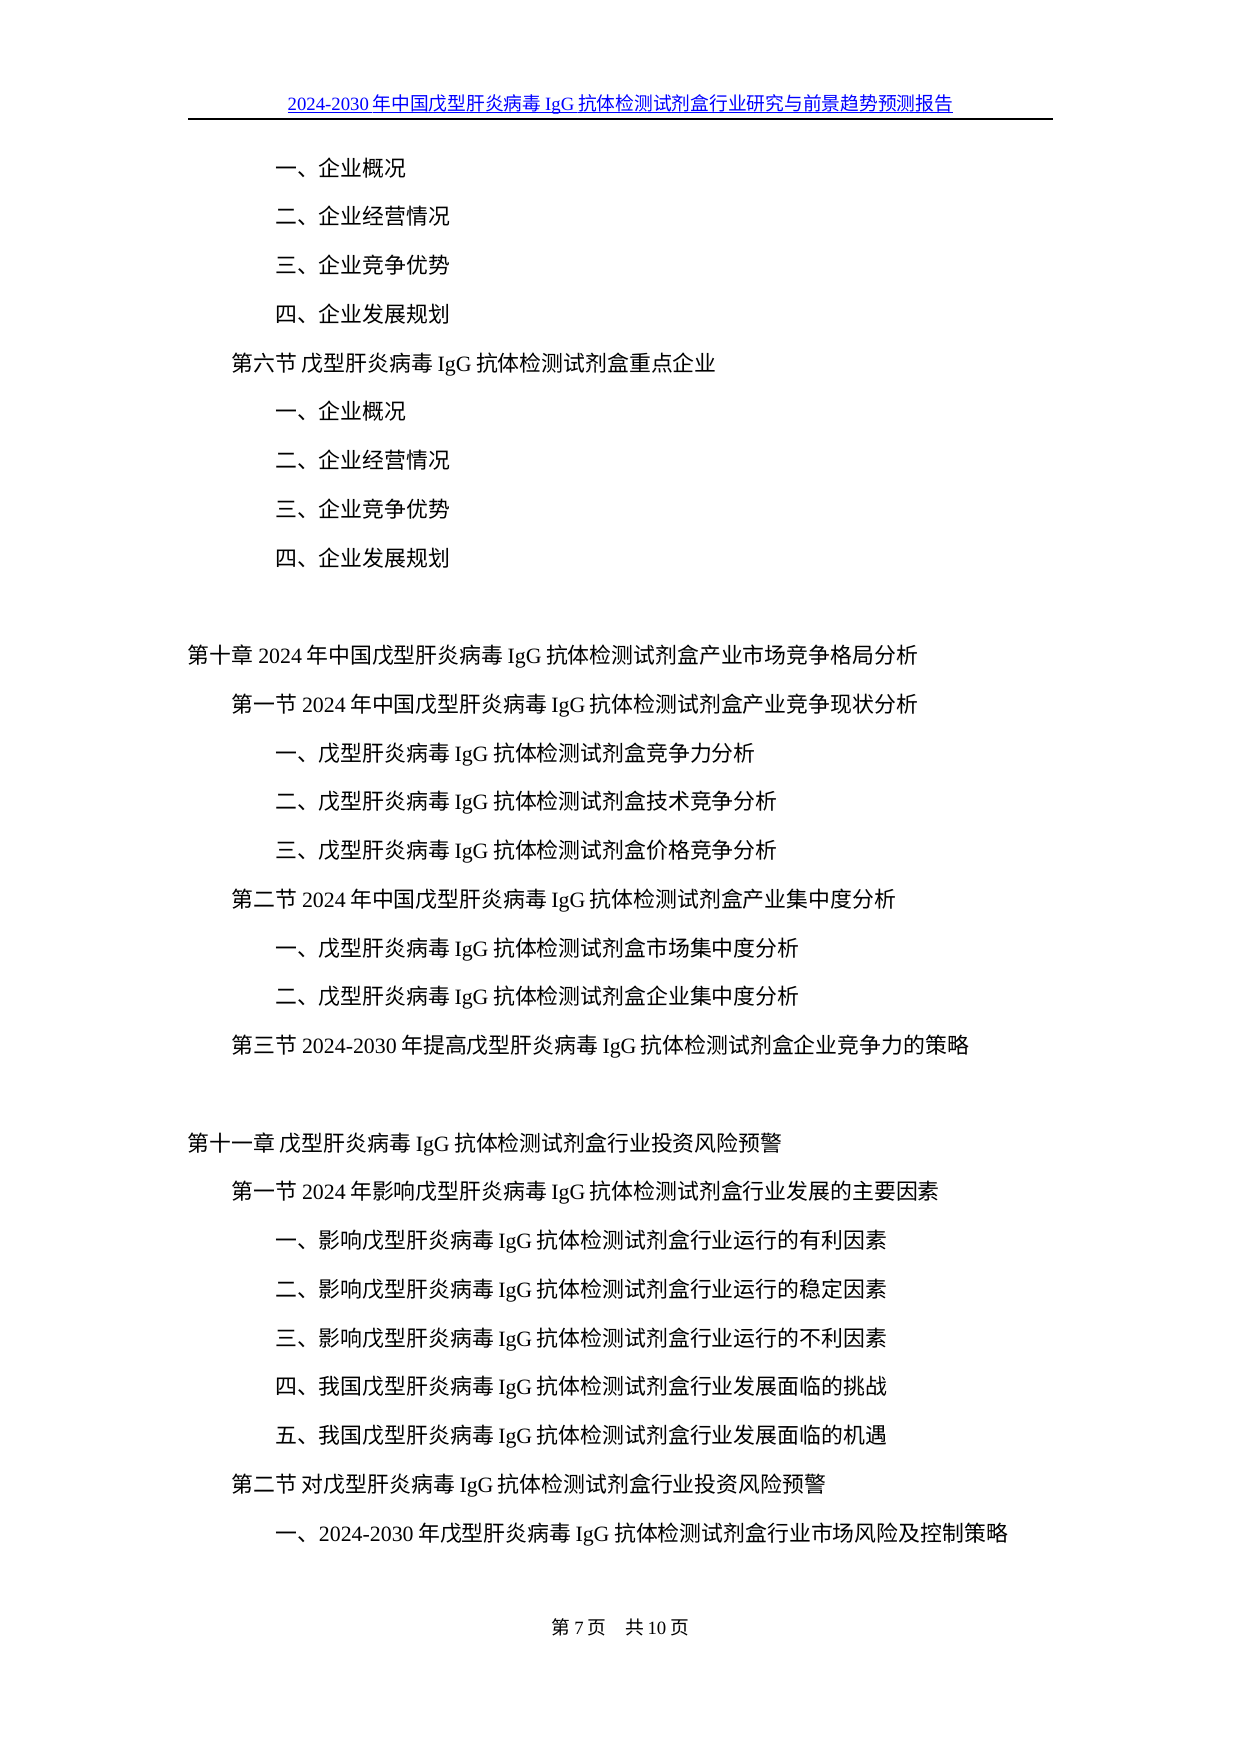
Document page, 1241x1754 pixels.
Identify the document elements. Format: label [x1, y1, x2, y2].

text [187, 150, 1053, 1548]
